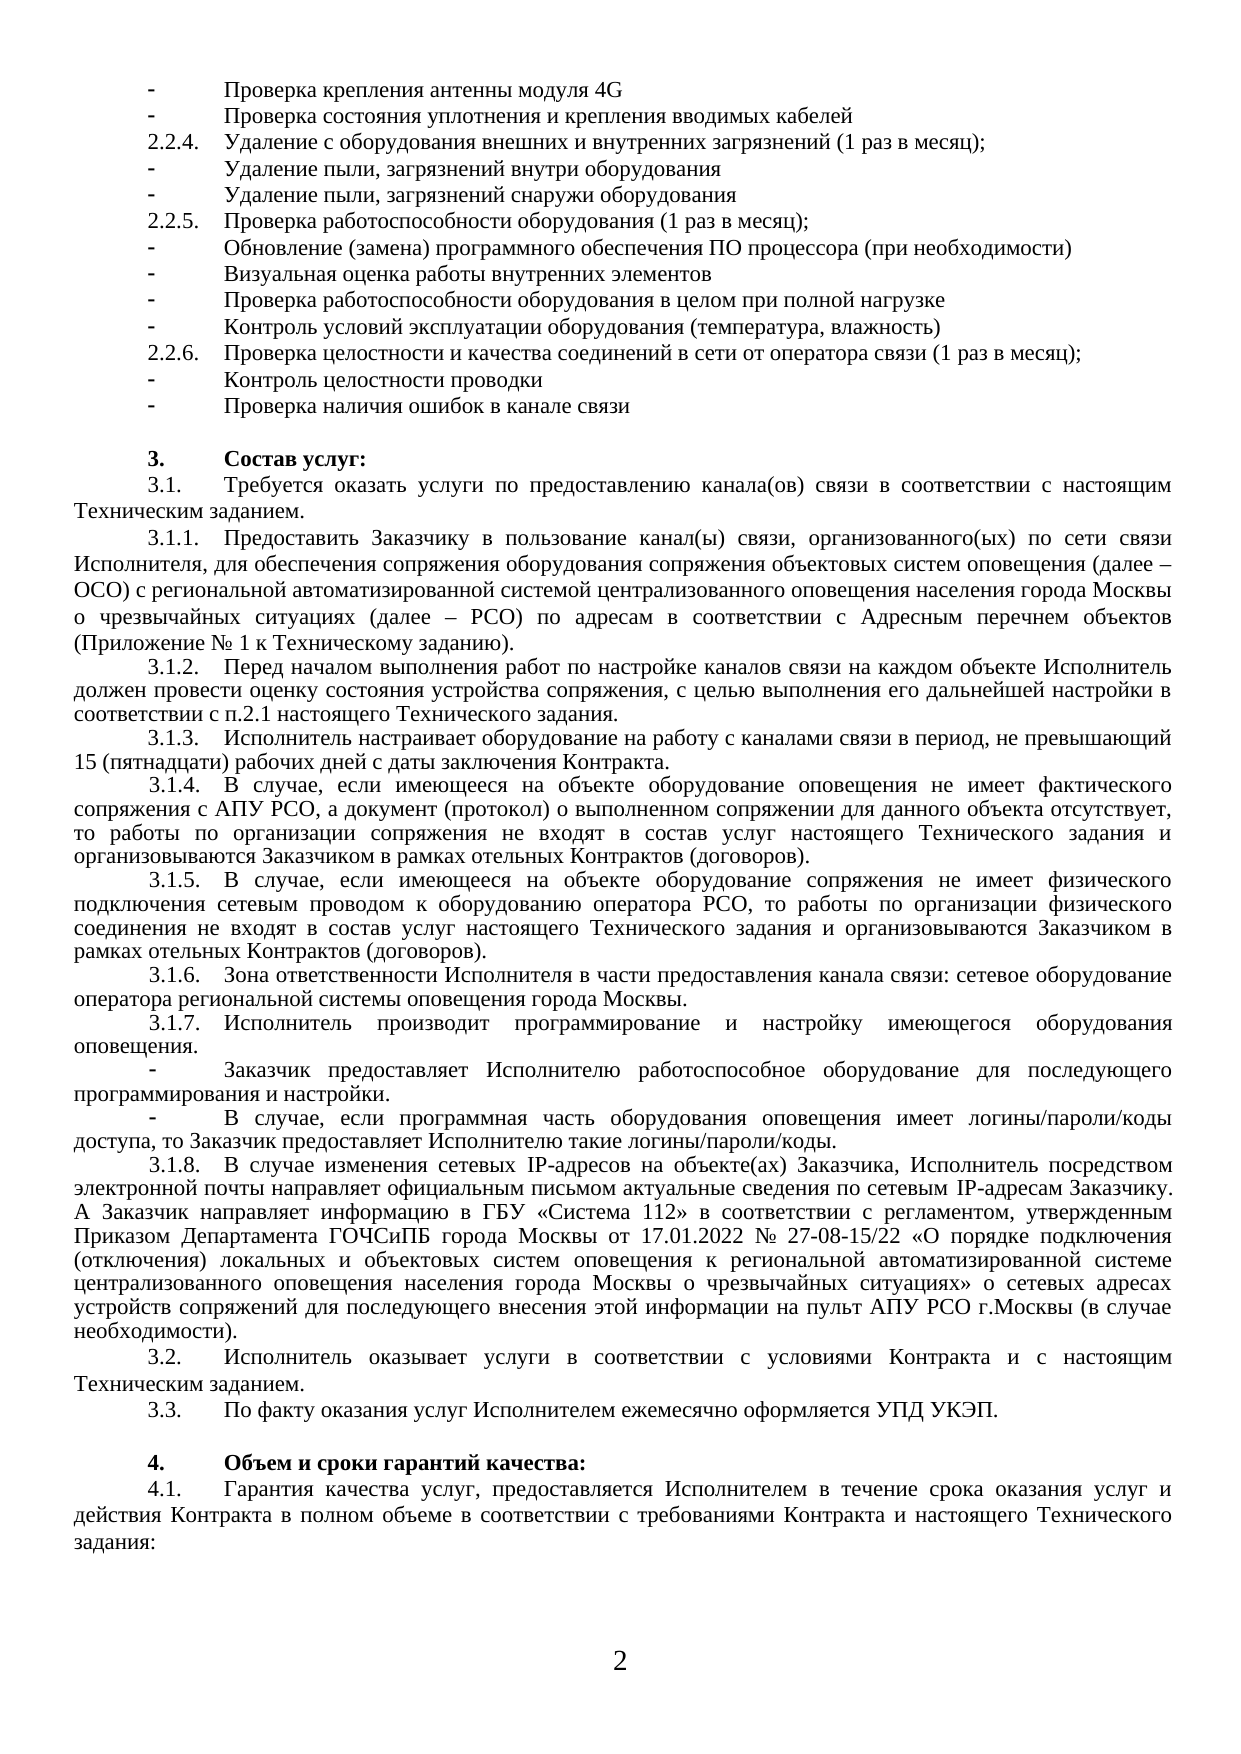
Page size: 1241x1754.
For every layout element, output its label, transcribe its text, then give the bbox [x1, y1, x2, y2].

list Визуальная оценка работы внутренних элементов [74, 260, 1174, 287]
list В случае, если имеющееся на объекте оборудование оповещения не имеет фактического сопряжения с АПУ РСО, а документ (протокол) о выполненном сопряжении для данного объекта отсутствует, то работы по организации сопряжения не входят в состав услуг настоящего Технического задания и организовываются Заказчиком в рамках отельных Контрактов (договоров). [74, 774, 1174, 869]
list Состав услуг: [74, 445, 1174, 471]
list Проверка наличия ошибок в канале связи [74, 392, 1174, 418]
list Удаление с оборудования внешних и внутренних загрязнений (1 раз в месяц); [74, 128, 1174, 155]
list Исполнитель настраивает оборудование на работу с каналами связи в период, не превышающий 15 (пятнадцати) рабочих дней с даты заключения Контракта. [74, 727, 1174, 774]
list Гарантия качества услуг, предоставляется Исполнителем в течение срока оказания услуг и действия Контракта в полном объеме в соответствии с требованиями Контракта и настоящего Технического задания: [74, 1475, 1174, 1554]
list Обновление (замена) программного обеспечения ПО процессора (при необходимости) [74, 234, 1174, 260]
list Удаление пыли, загрязнений внутри оборудования [74, 155, 1174, 181]
list Проверка состояния уплотнения и крепления вводимых кабелей [74, 102, 1174, 128]
list В случае, если имеющееся на объекте оборудование сопряжения не имеет физического подключения сетевым проводом к оборудованию оператора РСО, то работы по организации физического соединения не входят в состав услуг настоящего Технического задания и организовываются Заказчиком в рамках отельных Контрактов (договоров). [74, 869, 1174, 964]
list Проверка крепления антенны модуля 4G [74, 76, 1174, 102]
list В случае изменения сетевых IP-адресов на объекте(ах) Заказчика, Исполнитель посредством электронной почты направляет официальным письмом актуальные сведения по сетевым IP-адресам Заказчику. А Заказчик направляет информацию в ГБУ «Система 112» в соответствии с регламентом, утвержденным Приказом Департамента ГОЧСиПБ города Москвы от 17.01.2022 № 27-08-15/22 «О порядке подключения (отключения) локальных и объектовых систем оповещения к региональной автоматизированной системе централизованного оповещения населения города Москвы о чрезвычайных ситуациях» о сетевых адресах устройств сопряжений для последующего внесения этой информации на пульт АПУ РСО г.Москвы (в случае необходимости). [74, 1153, 1174, 1343]
list Объем и сроки гарантий качества: [74, 1449, 1174, 1475]
list Проверка работоспособности оборудования (1 раз в месяц); [74, 207, 1174, 234]
list Требуется оказать услуги по предоставлению канала(ов) связи в соответствии с настоящим Техническим заданием. [74, 471, 1174, 524]
list Проверка целостности и качества соединений в сети от оператора связи (1 раз в месяц); [74, 339, 1174, 366]
list Удаление пыли, загрязнений снаружи оборудования [74, 181, 1174, 207]
list По факту оказания услуг Исполнителем ежемесячно оформляется УПД УКЭП. [74, 1396, 1174, 1422]
list Контроль условий эксплуатации оборудования (температура, влажность) [74, 313, 1174, 339]
list Перед началом выполнения работ по настройке каналов связи на каждом объекте Исполнитель должен провести оценку состояния устройства сопряжения, с целью выполнения его дальнейшей настройки в соответствии с п.2.1 настоящего Технического задания. [74, 656, 1174, 727]
list Зона ответственности Исполнителя в части предоставления канала связи: сетевое оборудование оператора региональной системы оповещения города Москвы. [74, 964, 1174, 1011]
list Проверка работоспособности оборудования в целом при полной нагрузке [74, 287, 1174, 313]
list Контроль целостности проводки [74, 366, 1174, 392]
list Исполнитель оказывает услуги в соответствии с условиями Контракта и с настоящим Техническим заданием. [74, 1343, 1174, 1396]
list В случае, если программная часть оборудования оповещения имеет логины/пароли/коды доступа, то Заказчик предоставляет Исполнителю такие логины/пароли/коды. [74, 1106, 1174, 1153]
list Исполнитель производит программирование и настройку имеющегося оборудования оповещения. [74, 1011, 1174, 1059]
list Заказчик предоставляет Исполнителю работоспособное оборудование для последующего программирования и настройки. [74, 1059, 1174, 1106]
list Предоставить Заказчику в пользование канал(ы) связи, организованного(ых) по сети связи Исполнителя, для обеспечения сопряжения оборудования сопряжения объектовых систем оповещения (далее – ОСО) с региональной автоматизированной системой централизованного оповещения населения города Москвы о чрезвычайных ситуациях (далее – РСО) по адресам в соответствии с Адресным перечнем объектов (Приложение № 1 к Техническому заданию). [74, 524, 1174, 656]
